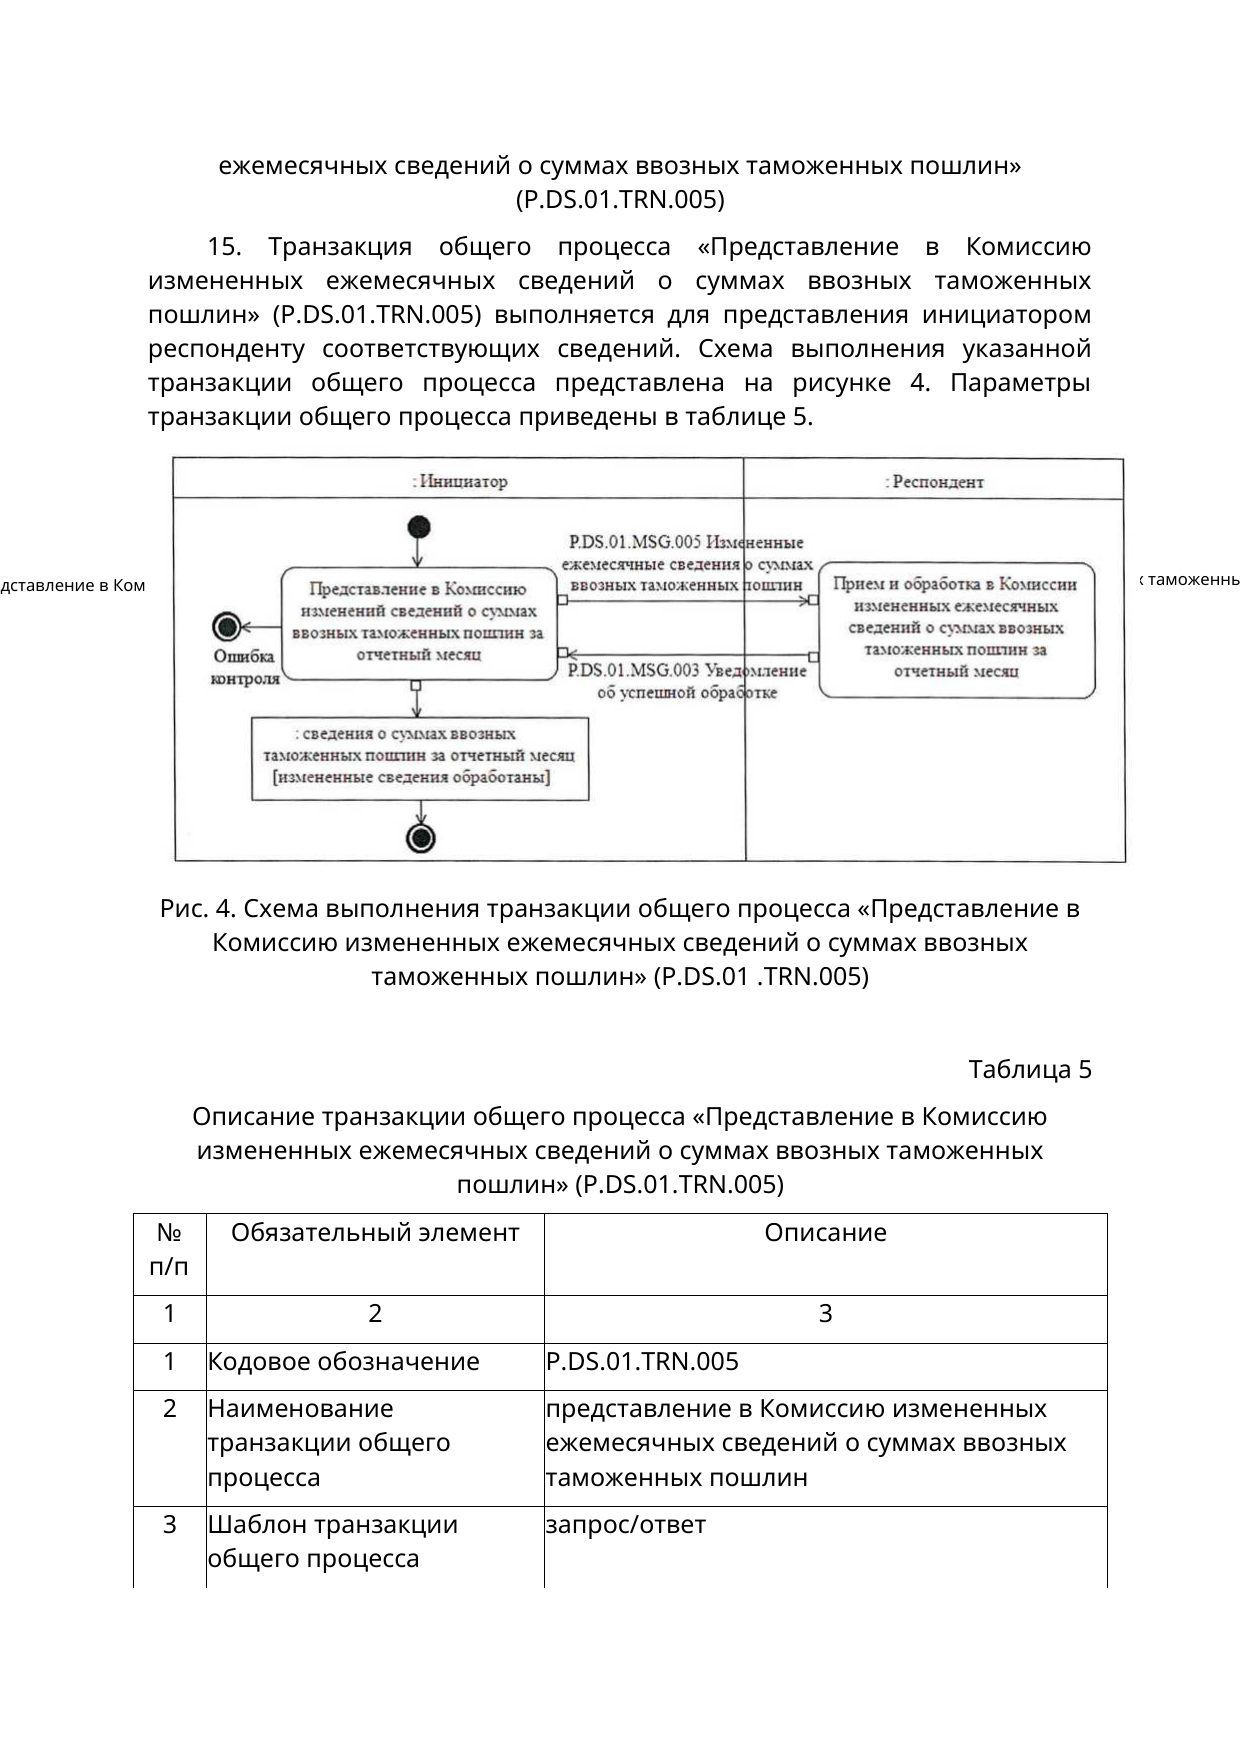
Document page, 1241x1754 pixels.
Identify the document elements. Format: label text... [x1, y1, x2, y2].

text 15. Транзакция общего процесса «Представление в Комиссию измененных ежемесячных сведений о суммах ввозных таможенных пошлин» (P.DS.01.TRN.005) выполняется для представления инициатором респонденту соответствующих сведений. Схема выполнения указанной транзакции общего процесса представлена на рисунке 4. Параметры транзакции общего процесса приведены в таблице 5. [148, 228, 1092, 433]
text Описание транзакции общего процесса «Представление в Комиссию измененных ежемесячных сведений о суммах ввозных таможенных пошлин» (P.DS.01.TRN.005) [148, 1098, 1092, 1201]
table_cell 1 [134, 1296, 206, 1342]
table_cell Шаблон транзакции общего процесса [207, 1507, 544, 1587]
table_cell 2 [207, 1296, 544, 1342]
table_cell 2 [134, 1391, 206, 1506]
table_cell представление в Комиссию измененных ежемесячных сведений о суммах ввозных таможенных пошлин [545, 1391, 1107, 1506]
table_cell P.DS.01.TRN.005 [545, 1344, 1107, 1390]
table_cell запрос/ответ [545, 1507, 1107, 1587]
table_header № п/п [134, 1214, 206, 1295]
table_cell 3 [134, 1507, 206, 1587]
table_cell 3 [545, 1296, 1107, 1342]
text Рис. 4. Схема выполнения транзакции общего процесса «Представление в Комиссию измененных ежемесячных сведений о суммах ввозных таможенных пошлин» (P.DS.01 .TRN.005) [148, 891, 1092, 993]
text Таблица 5 [148, 1052, 1092, 1086]
table_cell Кодовое обозначение [207, 1344, 544, 1390]
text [148, 148, 1092, 216]
table_header Описание [545, 1214, 1107, 1295]
table_header Обязательный элемент [207, 1214, 544, 1295]
picture [147, 445, 1140, 866]
table_cell Наименование транзакции общего процесса [207, 1391, 544, 1506]
table_cell 1 [134, 1344, 206, 1390]
